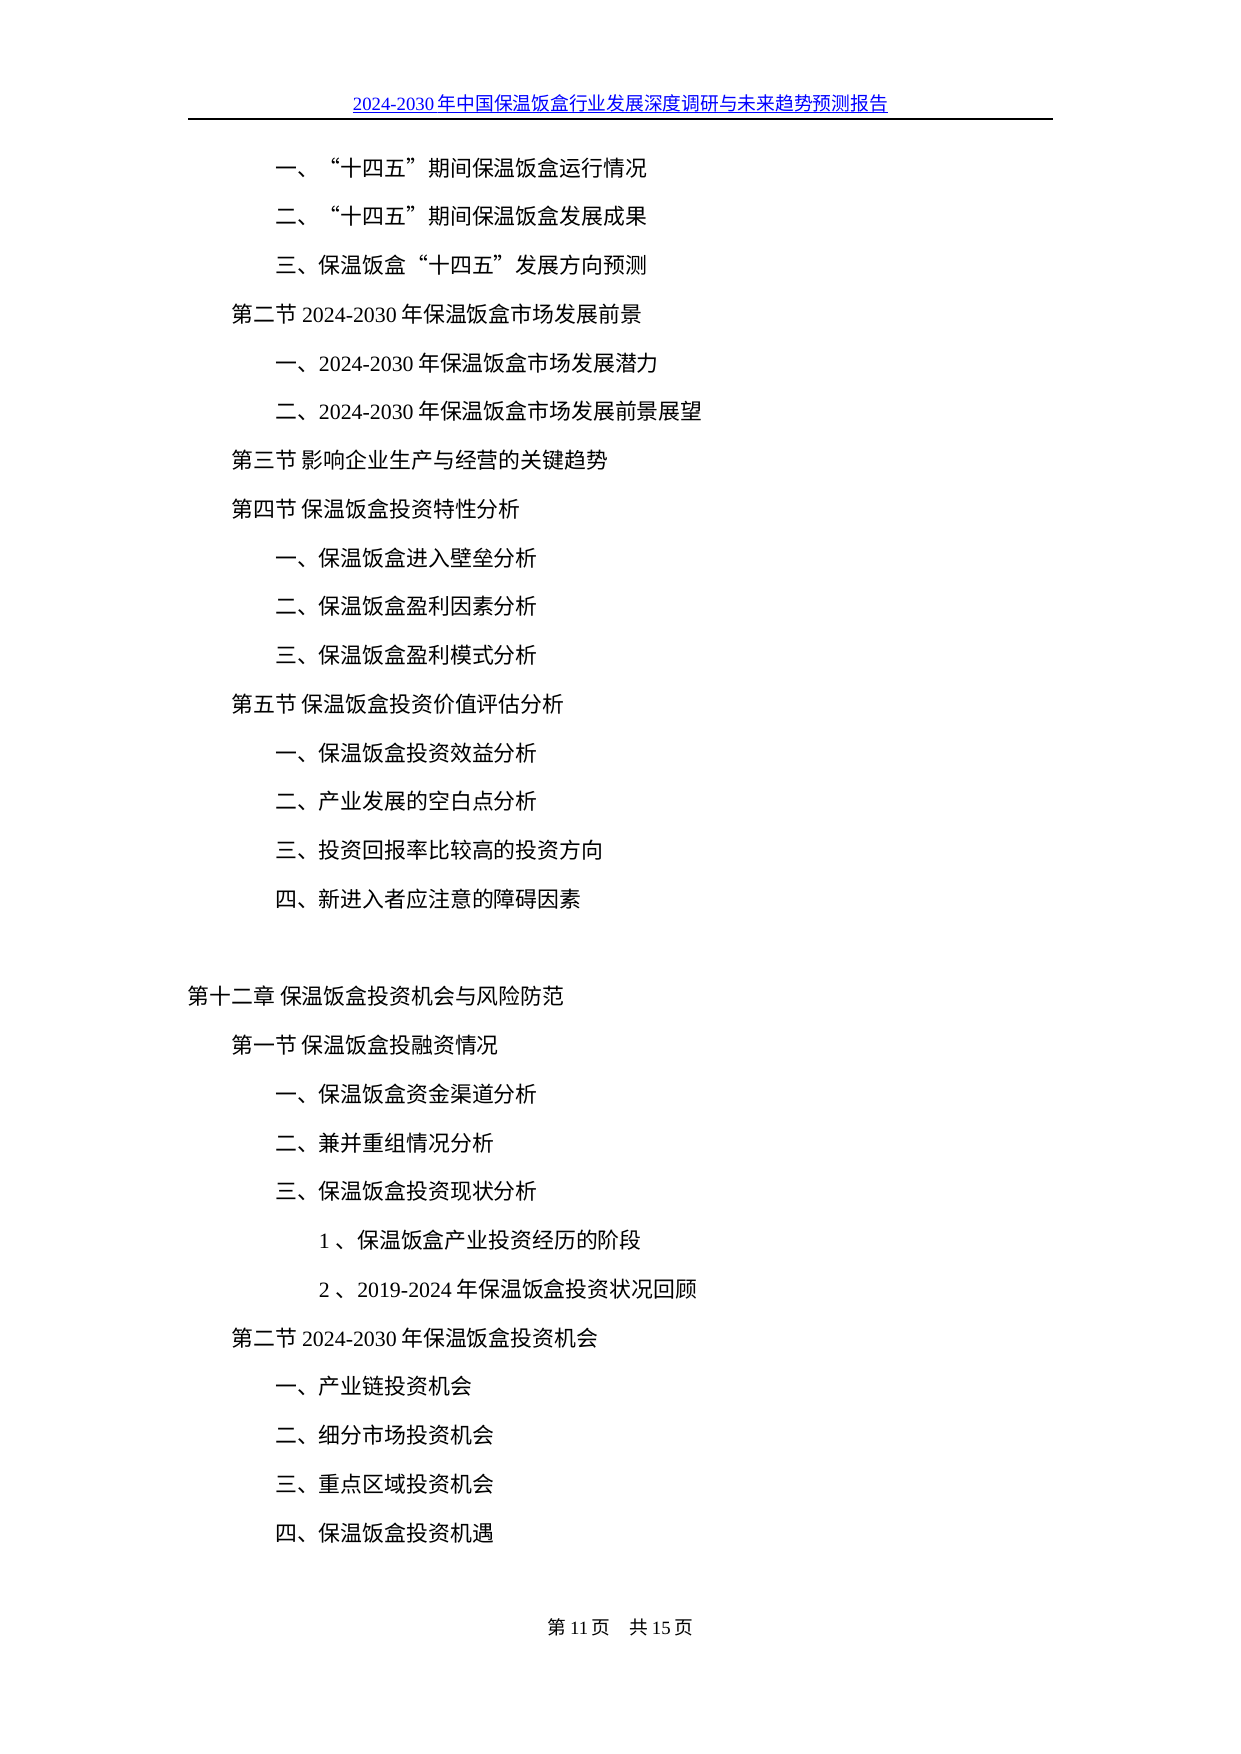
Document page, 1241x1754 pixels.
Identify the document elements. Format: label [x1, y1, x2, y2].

text [187, 150, 1053, 1548]
